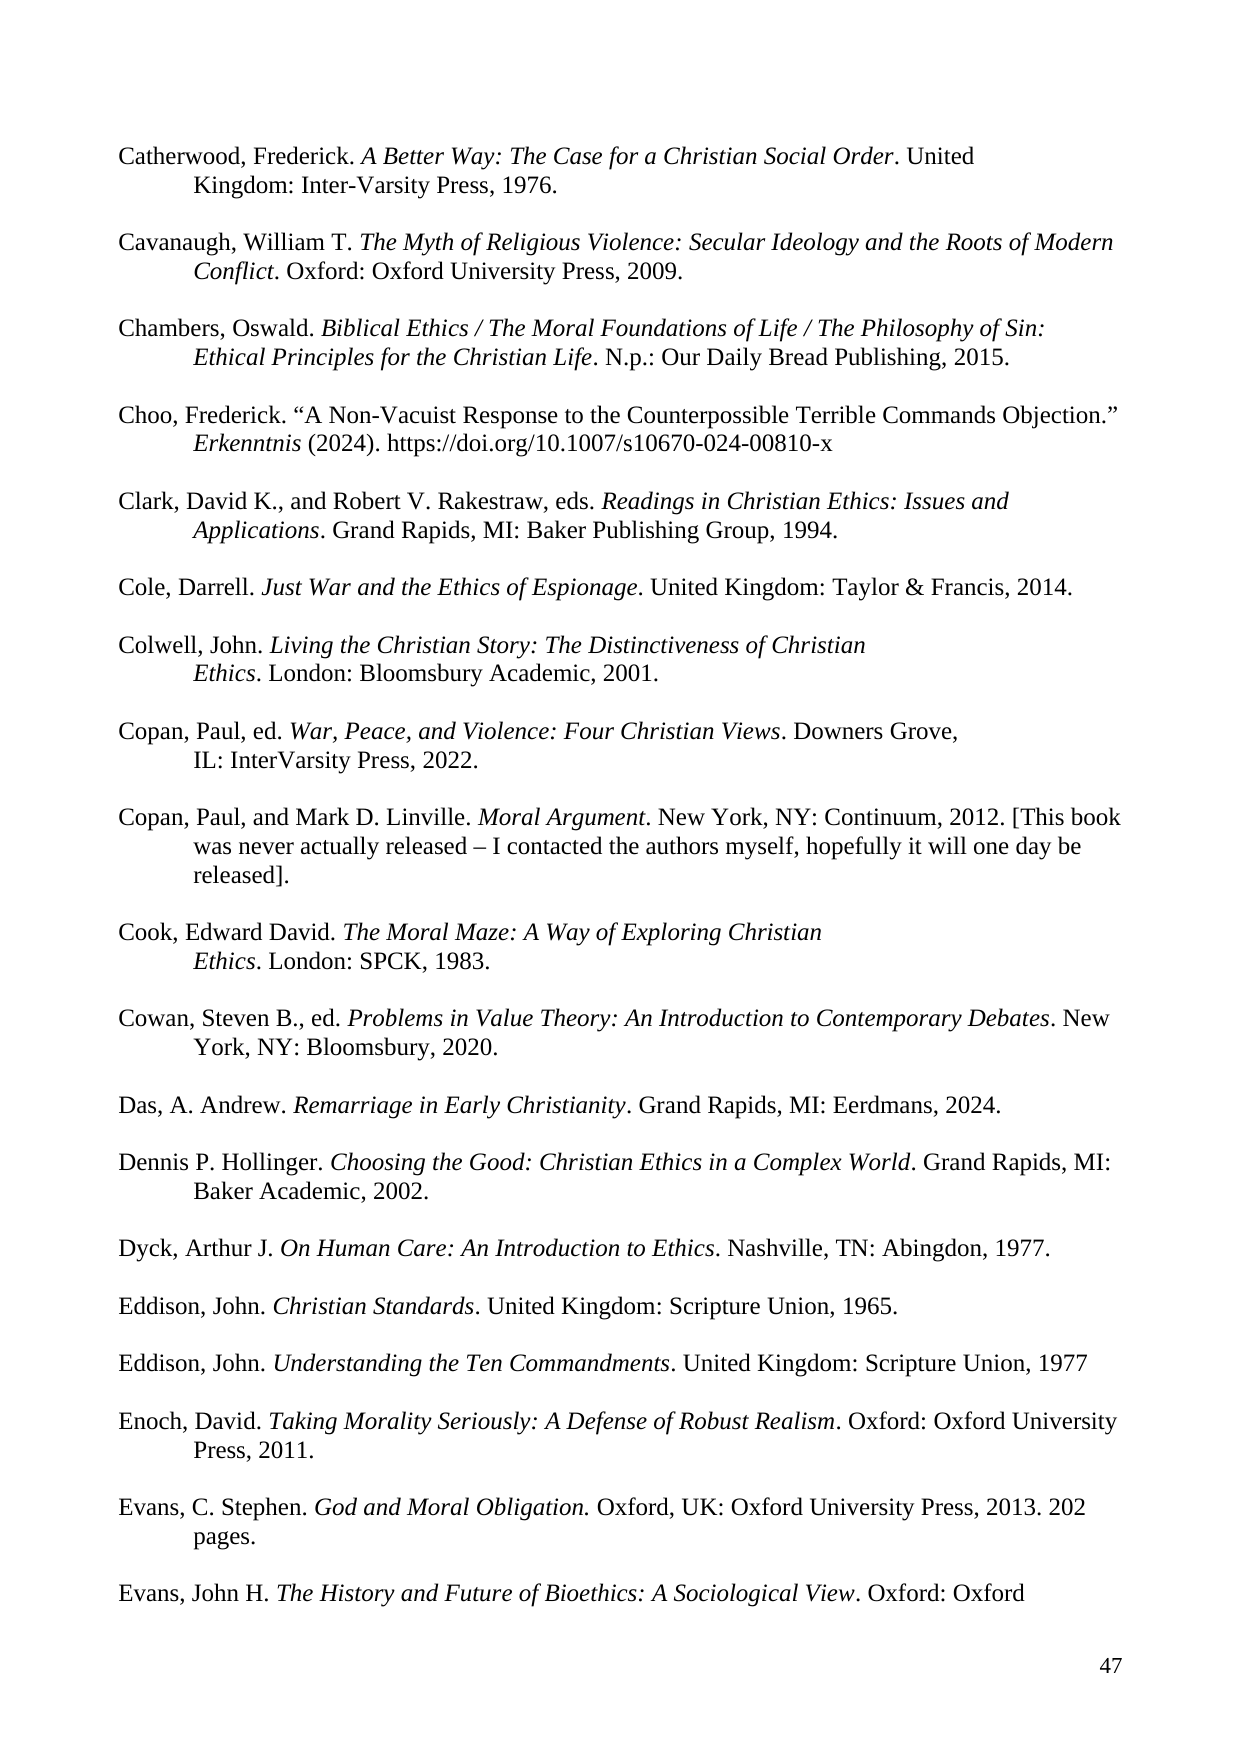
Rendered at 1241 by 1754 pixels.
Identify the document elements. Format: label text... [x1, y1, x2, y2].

text Copan, Paul, ed. War, Peace, and Violence: Four Christian Views. Downers Grove, IL: InterVarsity Press, 2022. [118, 716, 1122, 773]
text Colwell, John. Living the Christian Story: The Distinctiveness of Christian Ethics. London: Bloomsbury Academic, 2001. [118, 630, 1122, 687]
text Catherwood, Frederick. A Better Way: The Case for a Christian Social Order. United Kingdom: Inter-Varsity Press, 1976. [118, 141, 1122, 198]
text Cavanaugh, William T. The Myth of Religious Violence: Secular Ideology and the Roots of Modern Conflict. Oxford: Oxford University Press, 2009. [118, 227, 1122, 285]
text Cook, Edward David. The Moral Maze: A Way of Exploring Christian Ethics. London: SPCK, 1983. [118, 917, 1122, 975]
text Enoch, David. Taking Morality Seriously: A Defense of Robust Realism. Oxford: Oxford University Press, 2011. [118, 1406, 1122, 1463]
text Cowan, Steven B., ed. Problems in Value Theory: An Introduction to Contemporary Debates. New York, NY: Bloomsbury, 2020. [118, 1003, 1122, 1061]
text Eddison, John. Understanding the Ten Commandments. United Kingdom: Scripture Union, 1977 [118, 1348, 1122, 1377]
text Dyck, Arthur J. On Human Care: An Introduction to Ethics. Nashville, TN: Abingdon, 1977. [118, 1233, 1122, 1262]
text Evans, C. Stephen. God and Moral Obligation. Oxford, UK: Oxford University Press, 2013. 202 pages. [118, 1492, 1122, 1550]
text Clark, David K., and Robert V. Rakestraw, eds. Readings in Christian Ethics: Issues and Applications. Grand Rapids, MI: Baker Publishing Group, 1994. [118, 486, 1122, 543]
text Cole, Darrell. Just War and the Ethics of Espionage. United Kingdom: Taylor & Francis, 2014. [118, 572, 1122, 601]
text Das, A. Andrew. Remarriage in Early Christianity. Grand Rapids, MI: Eerdmans, 2024. [118, 1090, 1122, 1118]
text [118, 1578, 1122, 1607]
text Eddison, John. Christian Standards. United Kingdom: Scripture Union, 1965. [118, 1291, 1122, 1320]
text Choo, Frederick. “A Non-Vacuist Response to the Counterpossible Terrible Commands Objection.” Erkenntnis (2024). https://doi.org/10.1007/s10670-024-00810-x [118, 400, 1122, 457]
text Chambers, Oswald. Biblical Ethics / The Moral Foundations of Life / The Philosophy of Sin: Ethical Principles for the Christian Life. N.p.: Our Daily Bread Publishing, 2015. [118, 313, 1122, 371]
text Copan, Paul, and Mark D. Linville. Moral Argument. New York, NY: Continuum, 2012. [This book was never actually released – I contacted the authors myself, hopefully it will one day be released]. [118, 802, 1122, 888]
text Dennis P. Hollinger. Choosing the Good: Christian Ethics in a Complex World. Grand Rapids, MI: Baker Academic, 2002. [118, 1147, 1122, 1205]
